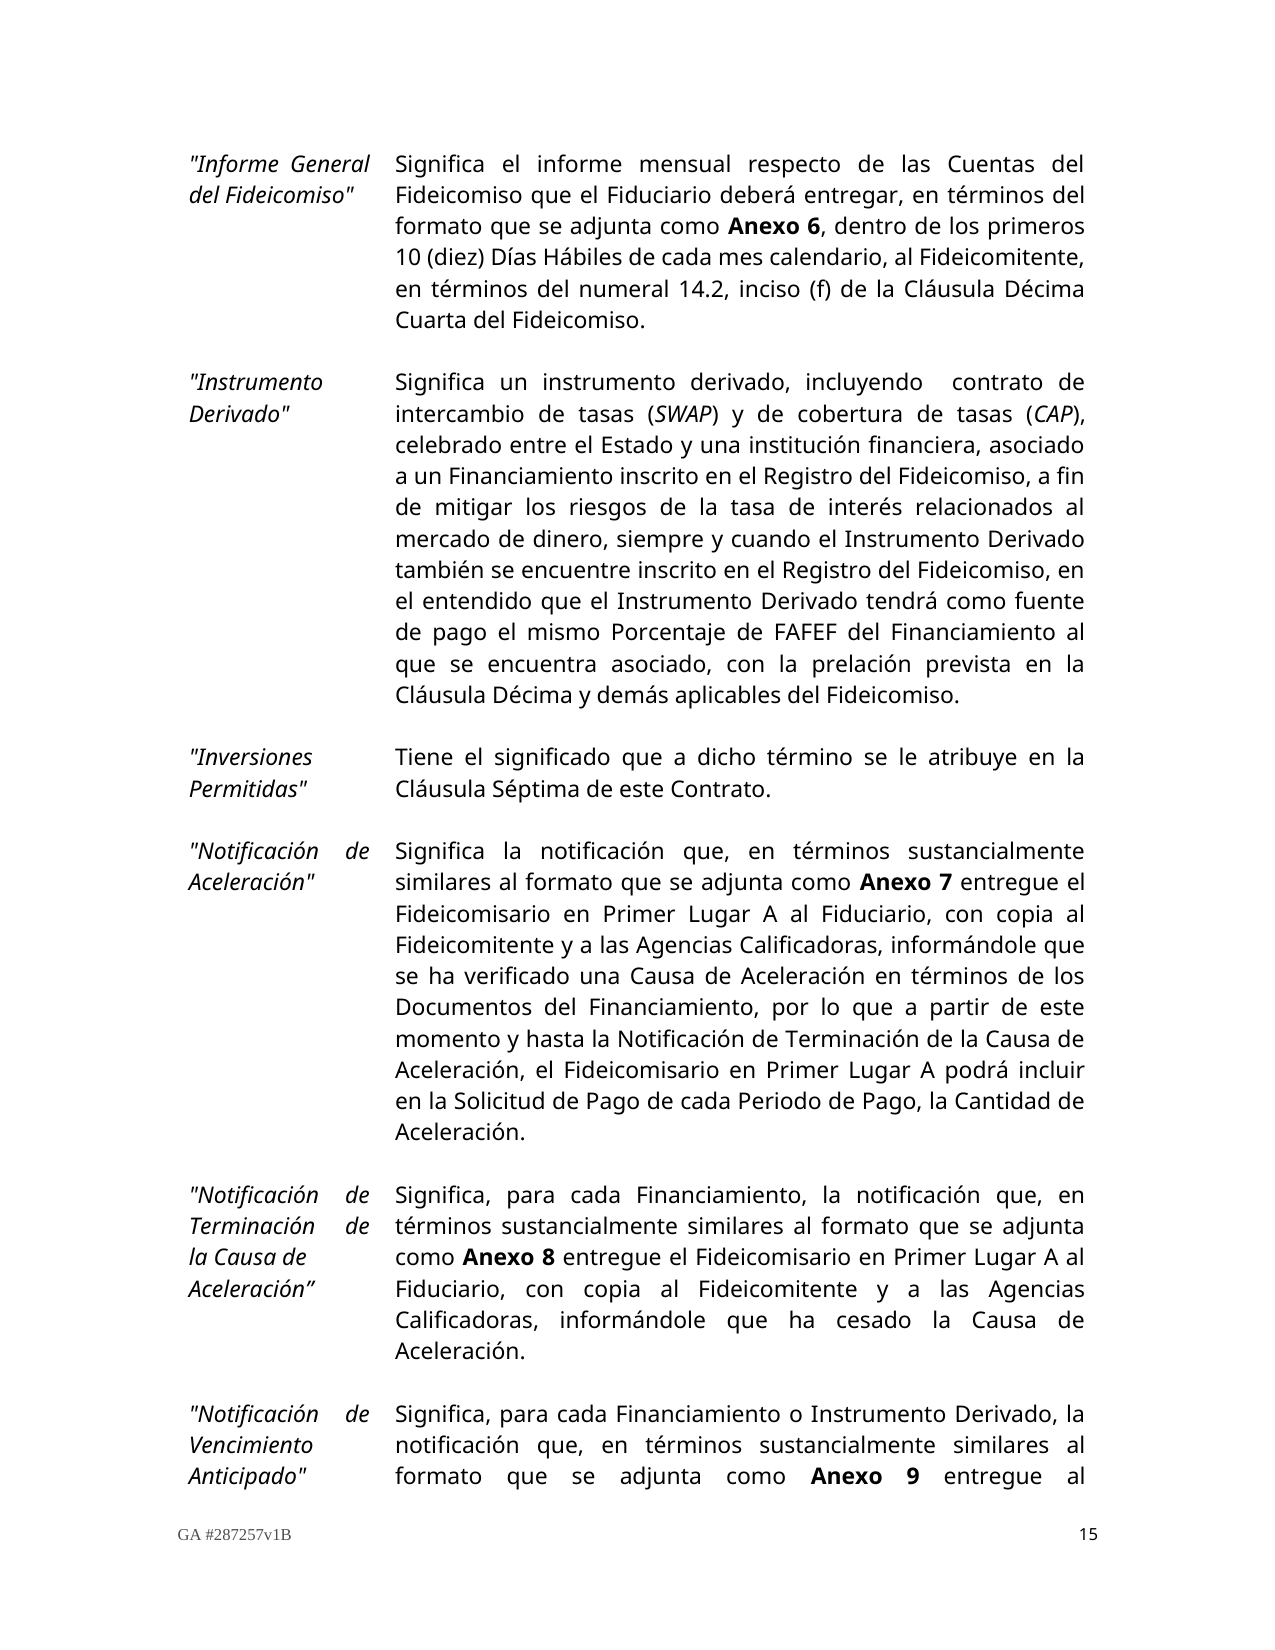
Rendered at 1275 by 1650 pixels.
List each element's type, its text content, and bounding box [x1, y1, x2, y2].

table_cell "Notificación de Aceleración" [177, 835, 383, 1179]
table_cell Significa un instrumento derivado, incluyendo contrato de intercambio de tasas (SWAP) y de cobertura de tasas (CAP), celebrado entre el Estado y una institución financiera, asociado a un Financiamiento inscrito en el Registro del Fideicomiso, a fin de mitigar los riesgos de la tasa de interés relacionados al mercado de dinero, siempre y cuando el Instrumento Derivado también se encuentre inscrito en el Registro del Fideicomiso, en el entendido que el Instrumento Derivado tendrá como fuente de pago el mismo Porcentaje de FAFEF del Financiamiento al que se encuentra asociado, con la prelación prevista en la Cláusula Décima y demás aplicables del Fideicomiso. [384, 366, 1097, 741]
table_cell "Notificación de Terminación de la Causa de Aceleración” [177, 1179, 383, 1398]
table_cell Significa, para cada Financiamiento, la notificación que, en términos sustancialmente similares al formato que se adjunta como Anexo 8 entregue el Fideicomisario en Primer Lugar A al Fiduciario, con copia al Fideicomitente y a las Agencias Calificadoras, informándole que ha cesado la Causa de Aceleración. [384, 1179, 1097, 1398]
table_cell Tiene el significado que a dicho término se le atribuye en la Cláusula Séptima de este Contrato. [384, 741, 1097, 835]
table_cell Significa la notificación que, en términos sustancialmente similares al formato que se adjunta como Anexo 7 entregue el Fideicomisario en Primer Lugar A al Fiduciario, con copia al Fideicomitente y a las Agencias Calificadoras, informándole que se ha verificado una Causa de Aceleración en términos de los Documentos del Financiamiento, por lo que a partir de este momento y hasta la Notificación de Terminación de la Causa de Aceleración, el Fideicomisario en Primer Lugar A podrá incluir en la Solicitud de Pago de cada Periodo de Pago, la Cantidad de Aceleración. [384, 835, 1097, 1179]
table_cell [177, 1398, 383, 1491]
table_cell Significa el informe mensual respecto de las Cuentas del Fideicomiso que el Fiduciario deberá entregar, en términos del formato que se adjunta como Anexo 6, dentro de los primeros 10 (diez) Días Hábiles de cada mes calendario, al Fideicomitente, en términos del numeral 14.2, inciso (f) de la Cláusula Décima Cuarta del Fideicomiso. [384, 148, 1097, 366]
table_cell "Instrumento Derivado" [177, 366, 383, 741]
table_cell "Inversiones Permitidas" [177, 741, 383, 835]
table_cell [384, 1398, 1097, 1491]
table_cell "Informe General del Fideicomiso" [177, 148, 383, 366]
